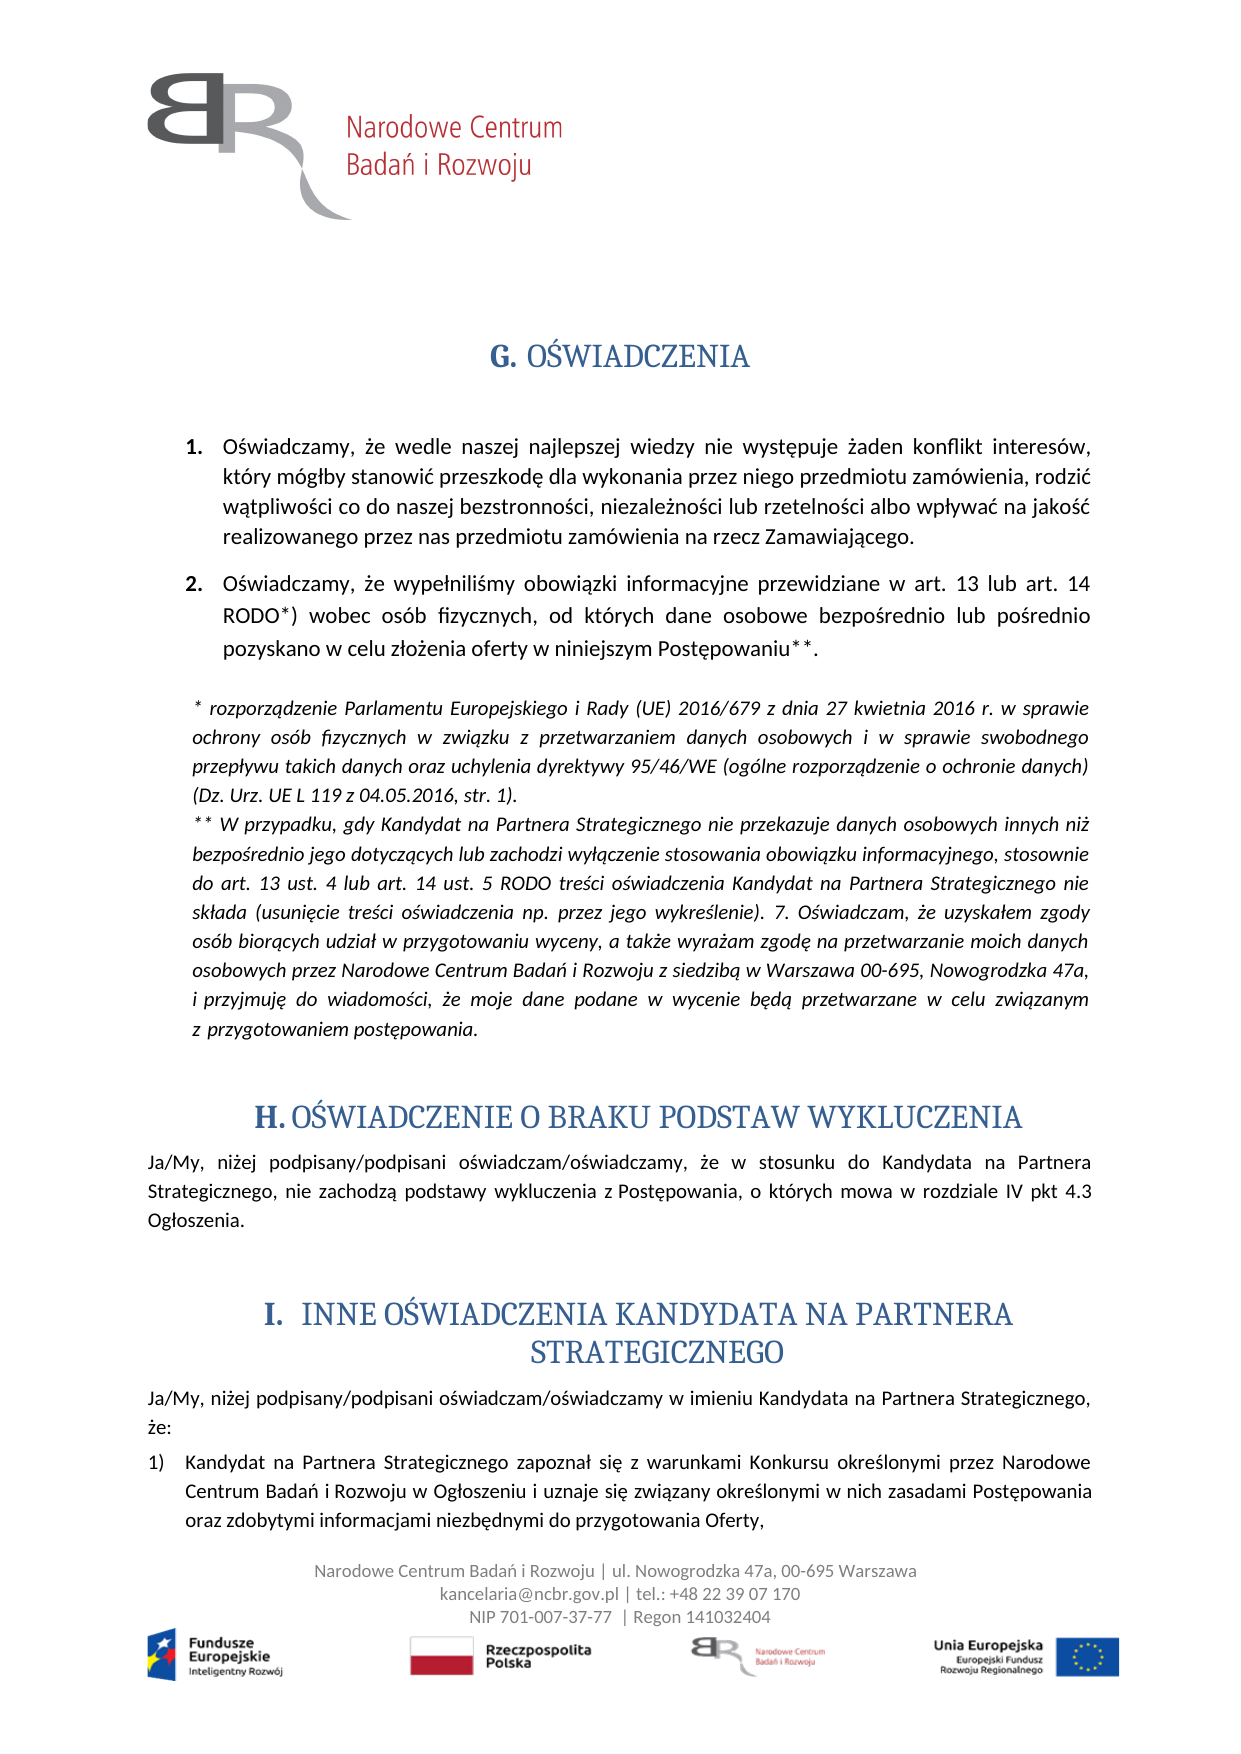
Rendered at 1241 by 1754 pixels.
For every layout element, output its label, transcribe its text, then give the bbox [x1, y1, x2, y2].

picture [147, 1628, 1120, 1681]
subtitle OŚWIADCZENIE O BRAKU PODSTAW WYKLUCZENIA [185, 1098, 1092, 1136]
text * rozporządzenie Parlamentu Europejskiego i Rady (UE) 2016/679 z dnia 27 kwietnia 2016 r. w sprawie ochrony osób fizycznych w związku z przetwarzaniem danych osobowych i w sprawie swobodnego przepływu takich danych oraz uchylenia dyrektywy 95/46/WE (ogólne rozporządzenie o ochronie danych) (Dz. Urz. UE L 119 z 04.05.2016, str. 1). [192, 695, 1092, 808]
text ** W przypadku, gdy Kandydat na Partnera Strategicznego nie przekazuje danych osobowych innych niż bezpośrednio jego dotyczących lub zachodzi wyłączenie stosowania obowiązku informacyjnego, stosownie do art. 13 ust. 4 lub art. 14 ust. 5 RODO treści oświadczenia Kandydat na Partnera Strategicznego nie składa (usunięcie treści oświadczenia np. przez jego wykreślenie). 7. Oświadczam, że uzyskałem zgody osób biorących udział w przygotowaniu wyceny, a także wyrażam zgodę na przetwarzanie moich danych osobowych przez Narodowe Centrum Badań i Rozwoju z siedzibą w Warszawa 00-695, Nowogrodzka 47a, i przyjmuję do wiadomości, że moje dane podane w wycenie będą przetwarzane w celu związanym z przygotowaniem postępowania. [192, 812, 1092, 1041]
list Oświadczamy, że wedle naszej najlepszej wiedzy nie występuje żaden konflikt interesów, który mógłby stanowić przeszkodę dla wykonania przez niego przedmiotu zamówienia, rodzić wątpliwości co do naszej bezstronności, niezależności lub rzetelności albo wpływać na jakość realizowanego przez nas przedmiotu zamówienia na rzecz Zamawiającego. [185, 432, 1092, 550]
picture [147, 73, 562, 220]
list Kandydat na Partnera Strategicznego zapoznał się z warunkami Konkursu określonymi przez Narodowe Centrum Badań i Rozwoju w Ogłoszeniu i uznaje się związany określonymi w nich zasadami Postępowania oraz zdobytymi informacjami niezbędnymi do przygotowania Oferty, [148, 1449, 1092, 1533]
list Oświadczamy, że wypełniliśmy obowiązki informacyjne przewidziane w art. 13 lub art. 14 RODO*) wobec osób fizycznych, od których dane osobowe bezpośrednio lub pośrednio pozyskano w celu złożenia oferty w niniejszym Postępowaniu**. [185, 569, 1092, 662]
list Ja/My, niżej podpisany/podpisani oświadczam/oświadczamy w imieniu Kandydata na Partnera Strategicznego, że: [148, 1385, 1092, 1439]
list Ja/My, niżej podpisany/podpisani oświadczam/oświadczamy, że w stosunku do Kandydata na Partnera Strategicznego, nie zachodzą podstawy wykluczenia z Postępowania, o których mowa w rozdziale IV pkt 4.3 Ogłoszenia. [148, 1149, 1092, 1233]
subtitle INNE OŚWIADCZENIA KANDYDATA NA PARTNERA STRATEGICZNEGO [185, 1296, 1092, 1372]
subtitle OŚWIADCZENIA [148, 337, 1092, 376]
